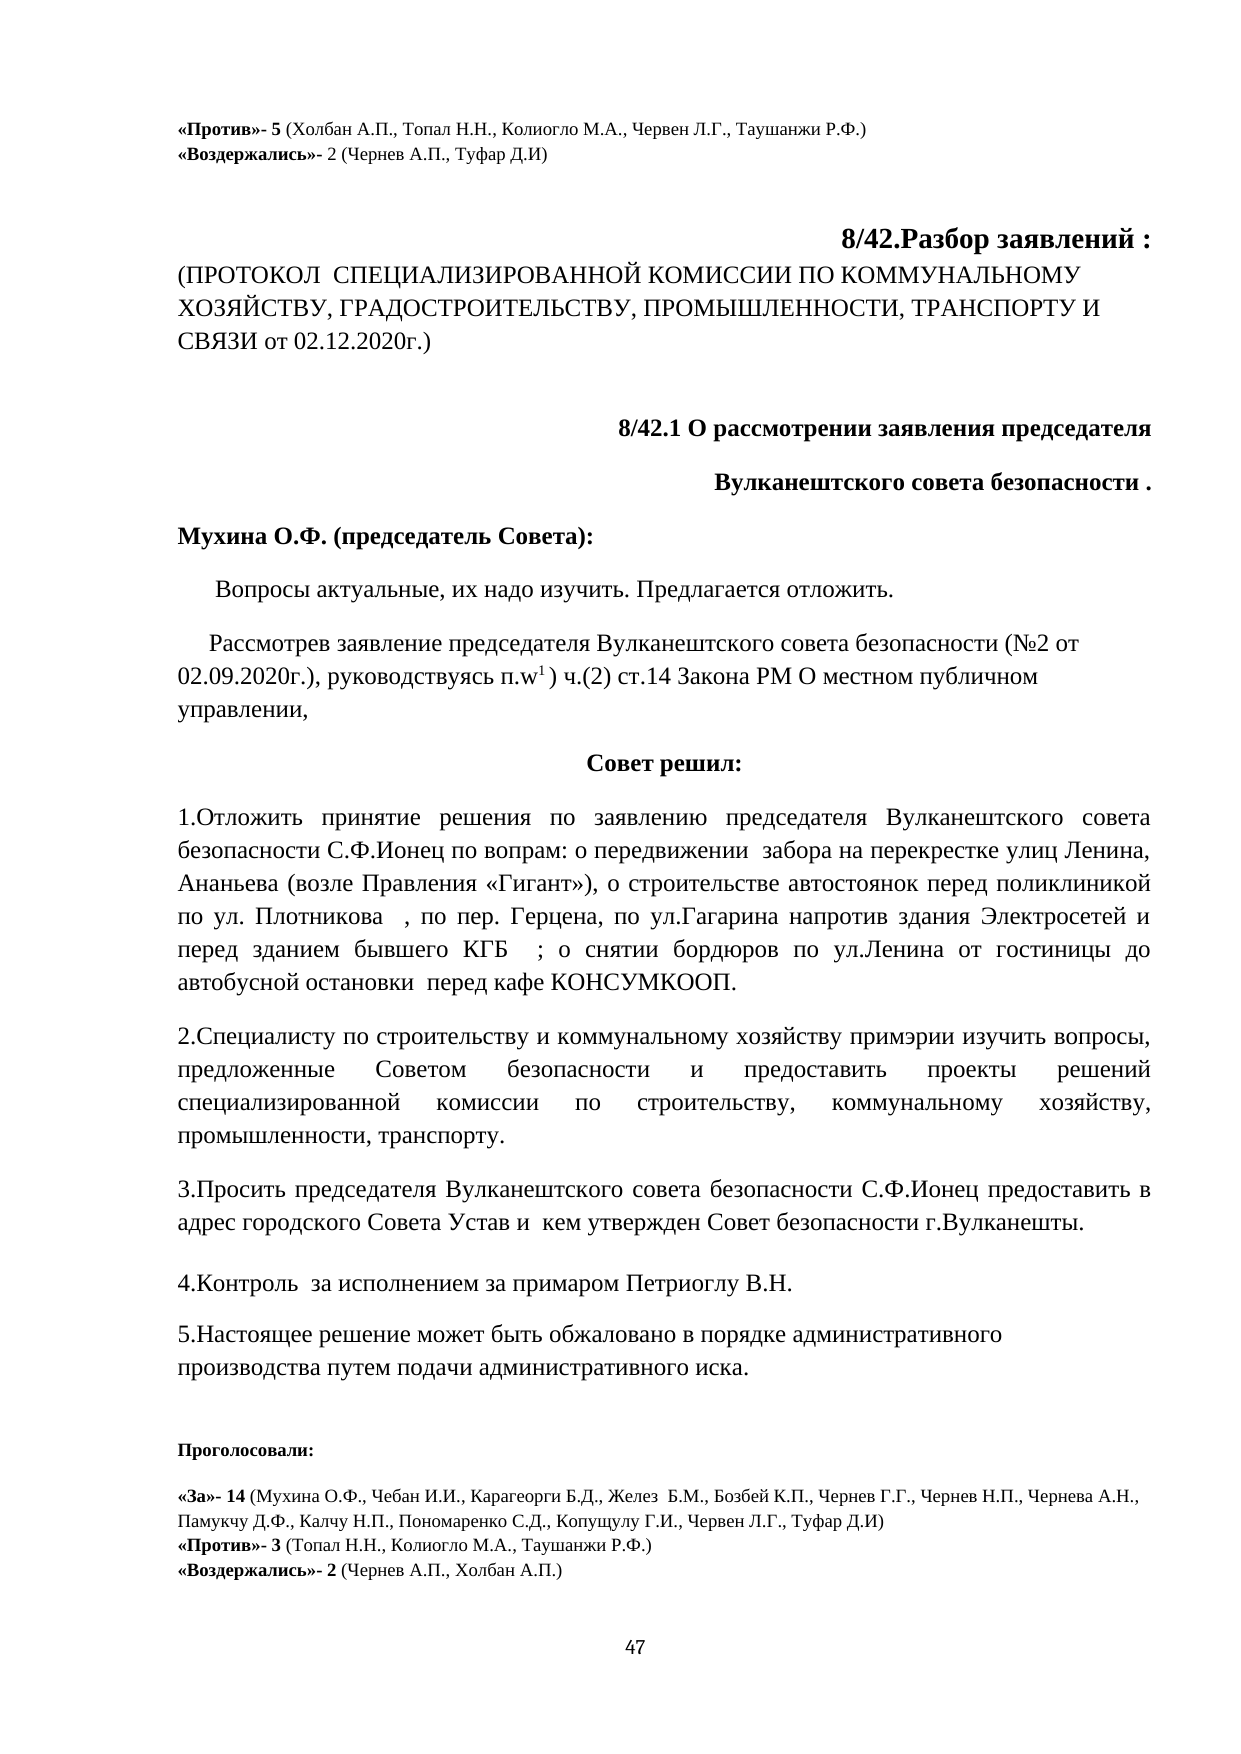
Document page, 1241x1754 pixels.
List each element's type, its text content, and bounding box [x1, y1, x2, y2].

text Вулканештского совета безопасности . [177, 467, 1152, 496]
text Вопросы актуальные, их надо изучить. Предлагается отложить. [177, 574, 1152, 603]
text Мухина О.Ф. (председатель Совета): [177, 521, 1152, 549]
text 5.Настоящее решение может быть обжаловано в порядке административного производства путем подачи административного иска. [177, 1319, 1152, 1381]
text 3.Просить председателя Вулканештского совета безопасности С.Ф.Ионец предоставить в адрес городского Совета Устав и кем утвержден Совет безопасности г.Вулканешты. [177, 1174, 1152, 1236]
text «Воздержались»- 2 (Чернев А.П., Холбан А.П.) [177, 1559, 1152, 1581]
text Проголосовали: [177, 1439, 1152, 1461]
text 2.Специалисту по строительству и коммунальному хозяйству примэрии изучить вопросы, предложенные Советом безопасности и предоставить проекты решений специализированной комиссии по строительству, коммунальному хозяйству, промышленности, транспорту. [177, 1021, 1152, 1149]
text (ПРОТОКОЛ СПЕЦИАЛИЗИРОВАННОЙ КОМИССИИ ПО КОММУНАЛЬНОМУ ХОЗЯЙСТВУ, ГРАДОСТРОИТЕЛЬСТВУ, ПРОМЫШЛЕННОСТИ, ТРАНСПОРТУ И СВЯЗИ от 02.12.2020г.) [177, 260, 1152, 355]
text «Воздержались»- 2 (Чернев А.П., Туфар Д.И) [177, 143, 1152, 164]
text Совет решил: [177, 748, 1152, 777]
text «За»- 14 (Мухина О.Ф., Чебан И.И., Карагеорги Б.Д., Желез Б.М., Бозбей К.П., Чернев Г.Г., Чернев Н.П., Чернева А.Н., Памукчу Д.Ф., Калчу Н.П., Пономаренко С.Д., Копущулу Г.И., Червен Л.Г., Туфар Д.И) [177, 1485, 1152, 1531]
text Рассмотрев заявление председателя Вулканештского совета безопасности (№2 от 02.09.2020г.), руководствуясь п.w1 ) ч.(2) ст.14 Закона РМ О местном публичном управлении, [177, 628, 1152, 723]
text «Против»- 5 (Холбан А.П., Топал Н.Н., Колиогло М.А., Червен Л.Г., Таушанжи Р.Ф.) [177, 118, 1152, 140]
text 1.Отложить принятие решения по заявлению председателя Вулканештского совета безопасности С.Ф.Ионец по вопрам: о передвижении забора на перекрестке улиц Ленина, Ананьева (возле Правления «Гигант»), о строительстве автостоянок перед поликлиникой по ул. Плотникова , по пер. Герцена, по ул.Гагарина напротив здания Электросетей и перед зданием бывшего КГБ ; о снятии бордюров по ул.Ленина от гостиницы до автобусной остановки перед кафе КОНСУМКООП. [177, 802, 1152, 996]
text 8/42.1 О рассмотрении заявления председателя [177, 413, 1152, 442]
text 4.Контроль за исполнением за примаром Петриоглу В.Н. [177, 1261, 1152, 1298]
text 8/42.Разбор заявлений : [177, 222, 1152, 255]
text «Против»- 3 (Топал Н.Н., Колиогло М.А., Таушанжи Р.Ф.) [177, 1534, 1152, 1556]
